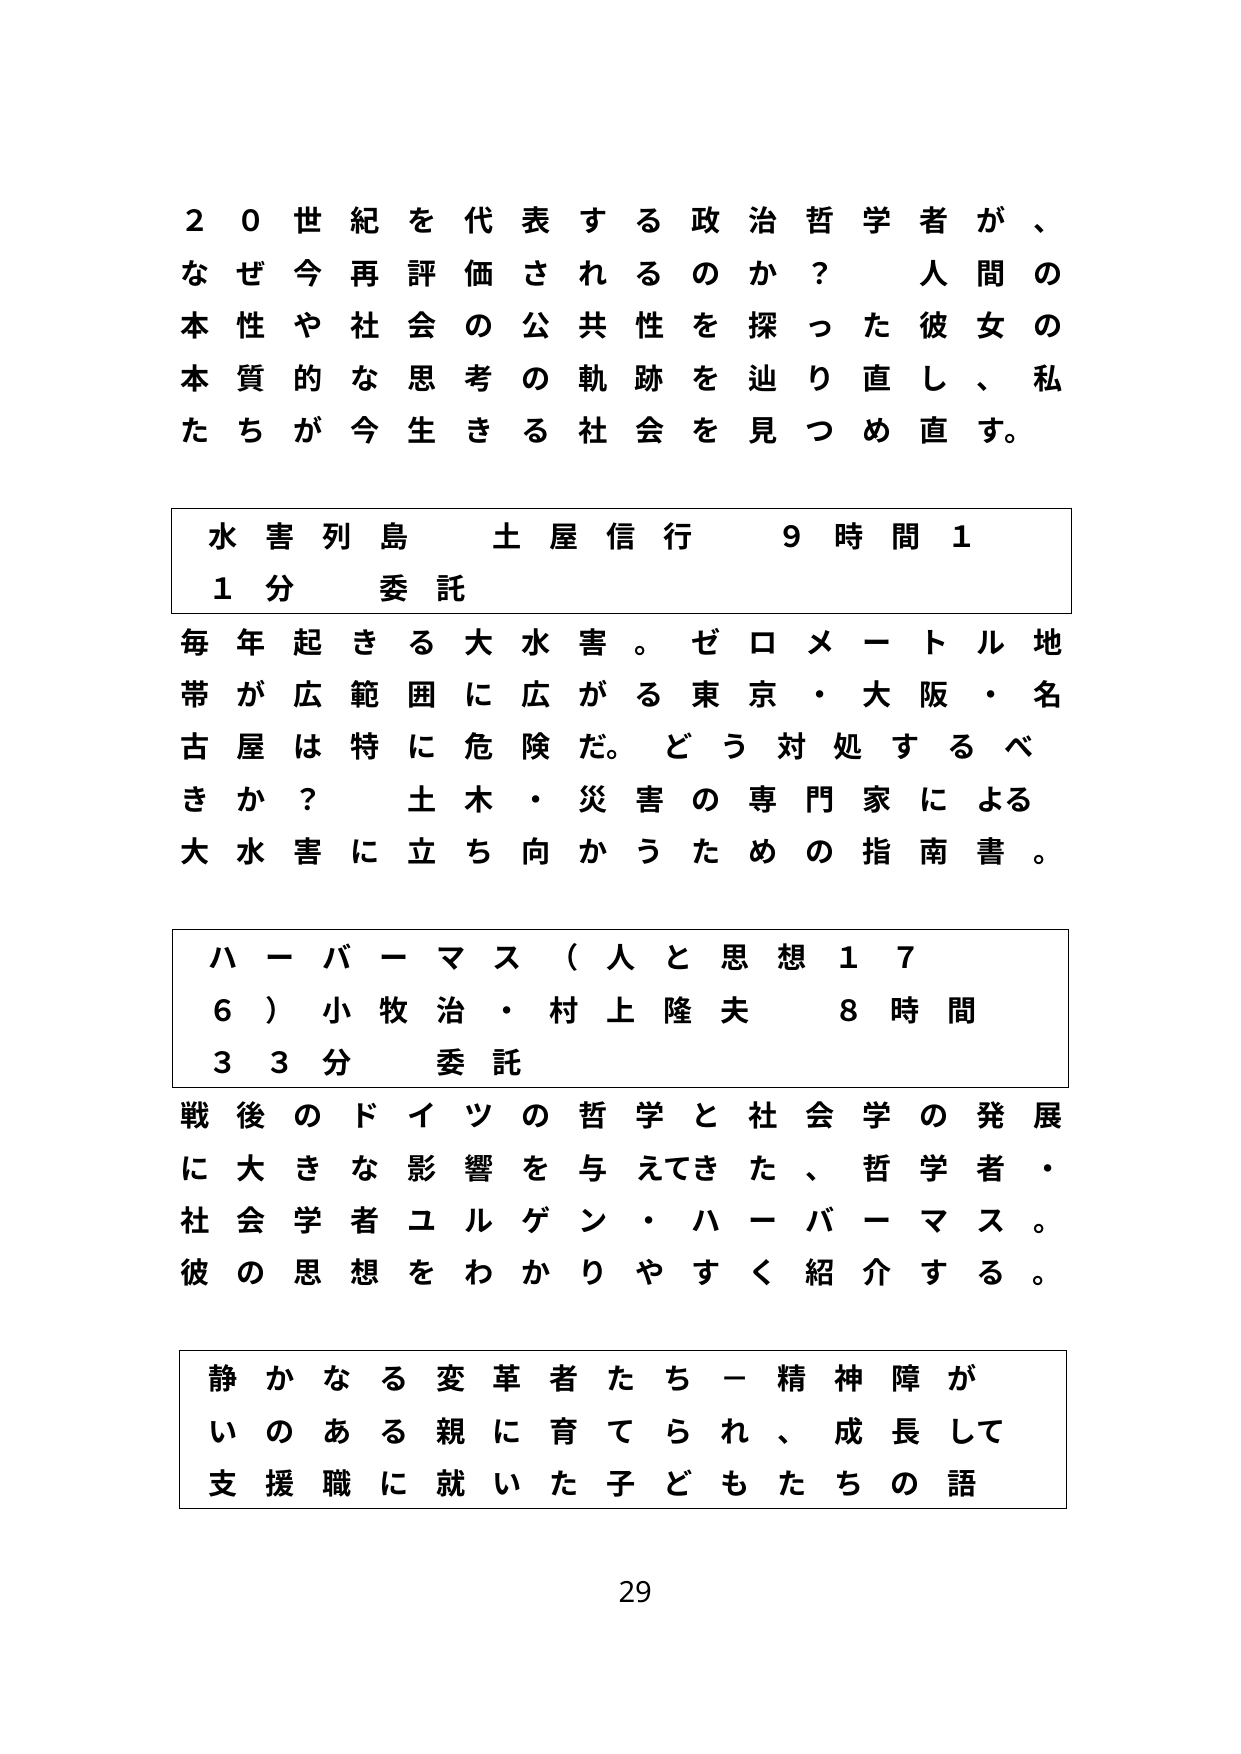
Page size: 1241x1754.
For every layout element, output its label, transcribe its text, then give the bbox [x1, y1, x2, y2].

text ２０世紀を代表する政治哲学者が、なぜ今再評価されるのか？ 人間の本性や社会の公共性を探った彼女の本質的な思考の軌跡を辿り直し、私たちが今生きる社会を見つめ直す。 [180, 193, 1090, 455]
table_header ハーバーマス（人と思想１７６）小牧治・村上隆夫 ８時間３３分 委託 [173, 930, 1068, 1087]
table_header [180, 1351, 1066, 1508]
text 毎年起きる大水害。ゼロメートル地帯が広範囲に広がる東京・大阪・名古屋は特に危険だ。どう対処するべきか？ 土木・災害の専門家による大水害に立ち向かうための指南書。 [180, 614, 1090, 876]
text 戦後のドイツの哲学と社会学の発展に大きな影響を与えてきた、哲学者・社会学者ユルゲン・ハーバーマス。彼の思想をわかりやすく紹介する。 [180, 1088, 1090, 1297]
table_header 水害列島 土屋信行 ９時間１１分 委託 [172, 509, 1071, 613]
